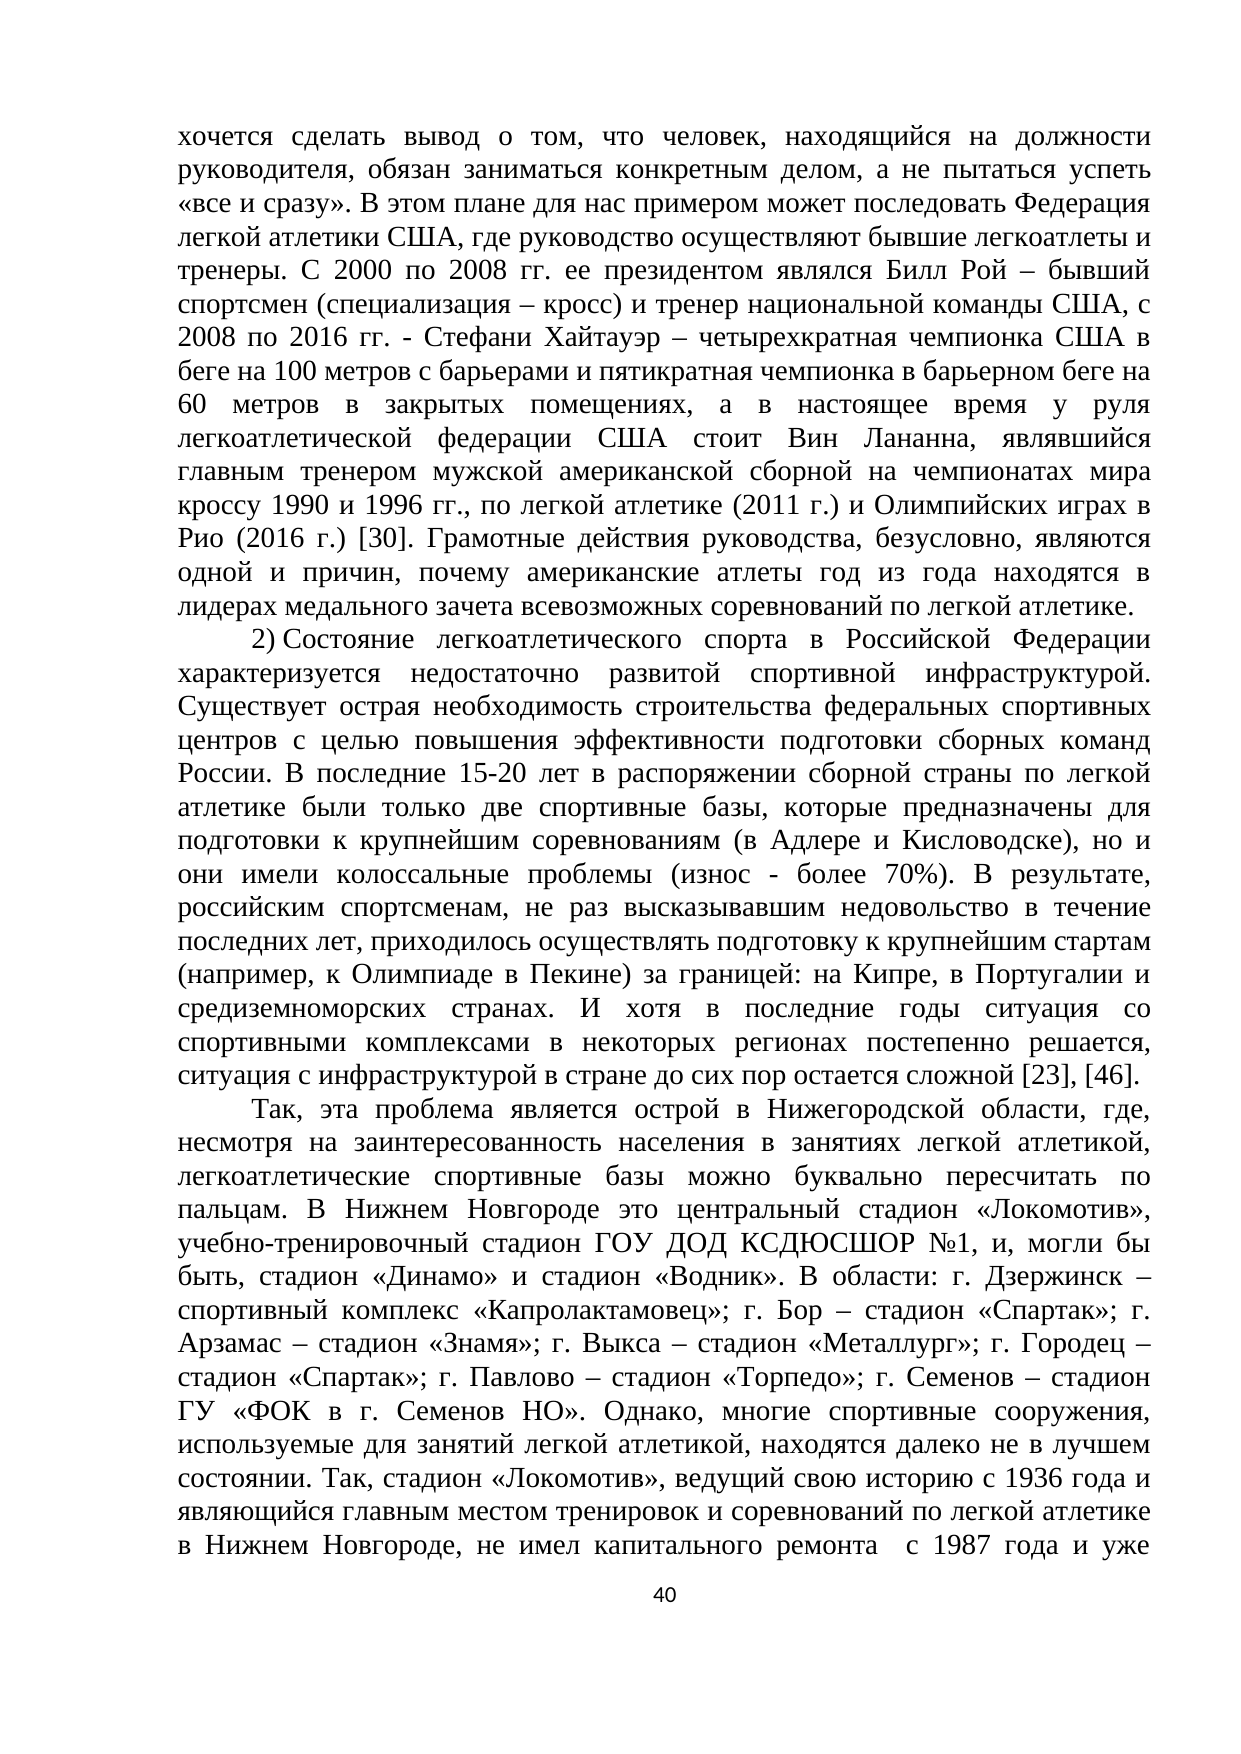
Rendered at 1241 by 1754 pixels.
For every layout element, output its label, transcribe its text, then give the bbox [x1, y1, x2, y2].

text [177, 1091, 1152, 1560]
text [177, 118, 1152, 621]
text 2) Состояние легкоатлетического спорта в Российской Федерации характеризуется недостаточно развитой спортивной инфраструктурой. Существует острая необходимость строительства федеральных спортивных центров с целью повышения эффективности подготовки сборных команд России. В последние 15-20 лет в распоряжении сборной страны по легкой атлетике были только две спортивные базы, которые предназначены для подготовки к крупнейшим соревнованиям (в Адлере и Кисловодске), но и они имели колоссальные проблемы (износ - более 70%). В результате, российским спортсменам, не раз высказывавшим недовольство в течение последних лет, приходилось осуществлять подготовку к крупнейшим стартам (например, к Олимпиаде в Пекине) за границей: на Кипре, в Португалии и средиземноморских странах. И хотя в последние годы ситуация со спортивными комплексами в некоторых регионах постепенно решается, ситуация с инфраструктурой в стране до сих пор остается сложной [23], [46]. [177, 621, 1152, 1091]
